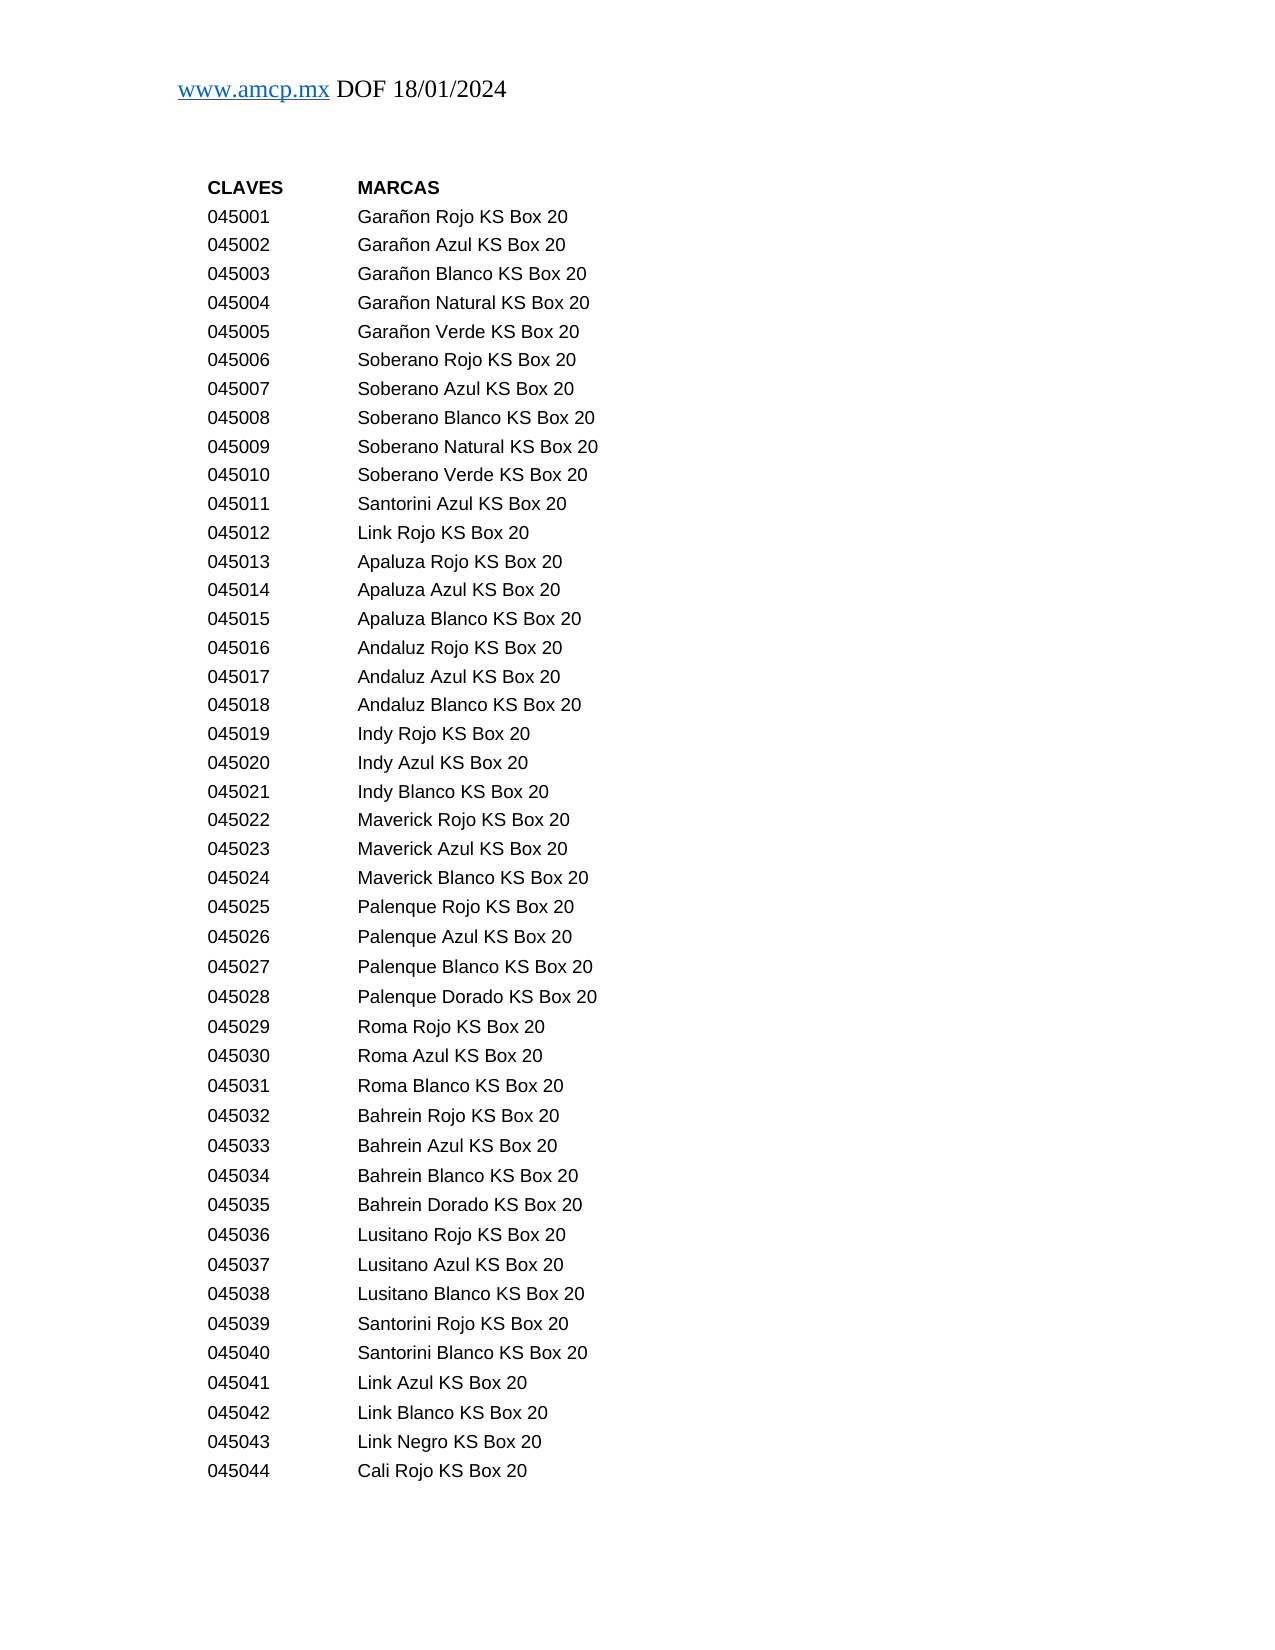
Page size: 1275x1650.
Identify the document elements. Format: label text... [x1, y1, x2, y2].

text 045036 Lusitano Rojo KS Box 20 [177, 1223, 1098, 1246]
text 045005 Garañon Verde KS Box 20 [177, 320, 1098, 343]
text 045013 Apaluza Rojo KS Box 20 [177, 550, 1098, 573]
text 045035 Bahrein Dorado KS Box 20 [177, 1193, 1098, 1217]
text 045022 Maverick Rojo KS Box 20 [177, 809, 1098, 831]
text 045009 Soberano Natural KS Box 20 [177, 435, 1098, 458]
text 045042 Link Blanco KS Box 20 [177, 1401, 1098, 1424]
text 045001 Garañon Rojo KS Box 20 [177, 205, 1098, 228]
text 045006 Soberano Rojo KS Box 20 [177, 349, 1098, 371]
text 045029 Roma Rojo KS Box 20 [177, 1014, 1098, 1038]
text 045014 Apaluza Azul KS Box 20 [177, 579, 1098, 601]
text 045016 Andaluz Rojo KS Box 20 [177, 636, 1098, 659]
text 045028 Palenque Dorado KS Box 20 [177, 984, 1098, 1008]
text 045018 Andaluz Blanco KS Box 20 [177, 694, 1098, 716]
text 045020 Indy Azul KS Box 20 [177, 751, 1098, 774]
text 045007 Soberano Azul KS Box 20 [177, 378, 1098, 400]
text 045031 Roma Blanco KS Box 20 [177, 1074, 1098, 1097]
text 045004 Garañon Natural KS Box 20 [177, 291, 1098, 314]
text 045021 Indy Blanco KS Box 20 [177, 780, 1098, 803]
text 045017 Andaluz Azul KS Box 20 [177, 665, 1098, 688]
text 045039 Santorini Rojo KS Box 20 [177, 1311, 1098, 1335]
text 045025 Palenque Rojo KS Box 20 [177, 895, 1098, 919]
text 045008 Soberano Blanco KS Box 20 [177, 406, 1098, 429]
text 045034 Bahrein Blanco KS Box 20 [177, 1163, 1098, 1187]
text 045033 Bahrein Azul KS Box 20 [177, 1133, 1098, 1157]
text 045038 Lusitano Blanco KS Box 20 [177, 1282, 1098, 1305]
text 045003 Garañon Blanco KS Box 20 [177, 263, 1098, 285]
text 045002 Garañon Azul KS Box 20 [177, 234, 1098, 256]
text 045032 Bahrein Rojo KS Box 20 [177, 1104, 1098, 1127]
text CLAVES MARCAS [177, 176, 1098, 199]
text 045026 Palenque Azul KS Box 20 [177, 925, 1098, 948]
text 045019 Indy Rojo KS Box 20 [177, 723, 1098, 745]
text 045044 Cali Rojo KS Box 20 [177, 1459, 1098, 1482]
text 045037 Lusitano Azul KS Box 20 [177, 1253, 1098, 1276]
text 045011 Santorini Azul KS Box 20 [177, 493, 1098, 515]
text 045012 Link Rojo KS Box 20 [177, 521, 1098, 544]
text 045023 Maverick Azul KS Box 20 [177, 838, 1098, 860]
text 045024 Maverick Blanco KS Box 20 [177, 866, 1098, 889]
text 045030 Roma Azul KS Box 20 [177, 1044, 1098, 1068]
text 045043 Link Negro KS Box 20 [177, 1430, 1098, 1453]
text 045015 Apaluza Blanco KS Box 20 [177, 608, 1098, 630]
text 045027 Palenque Blanco KS Box 20 [177, 955, 1098, 978]
text 045040 Santorini Blanco KS Box 20 [177, 1341, 1098, 1364]
text 045010 Soberano Verde KS Box 20 [177, 464, 1098, 486]
text 045041 Link Azul KS Box 20 [177, 1371, 1098, 1394]
